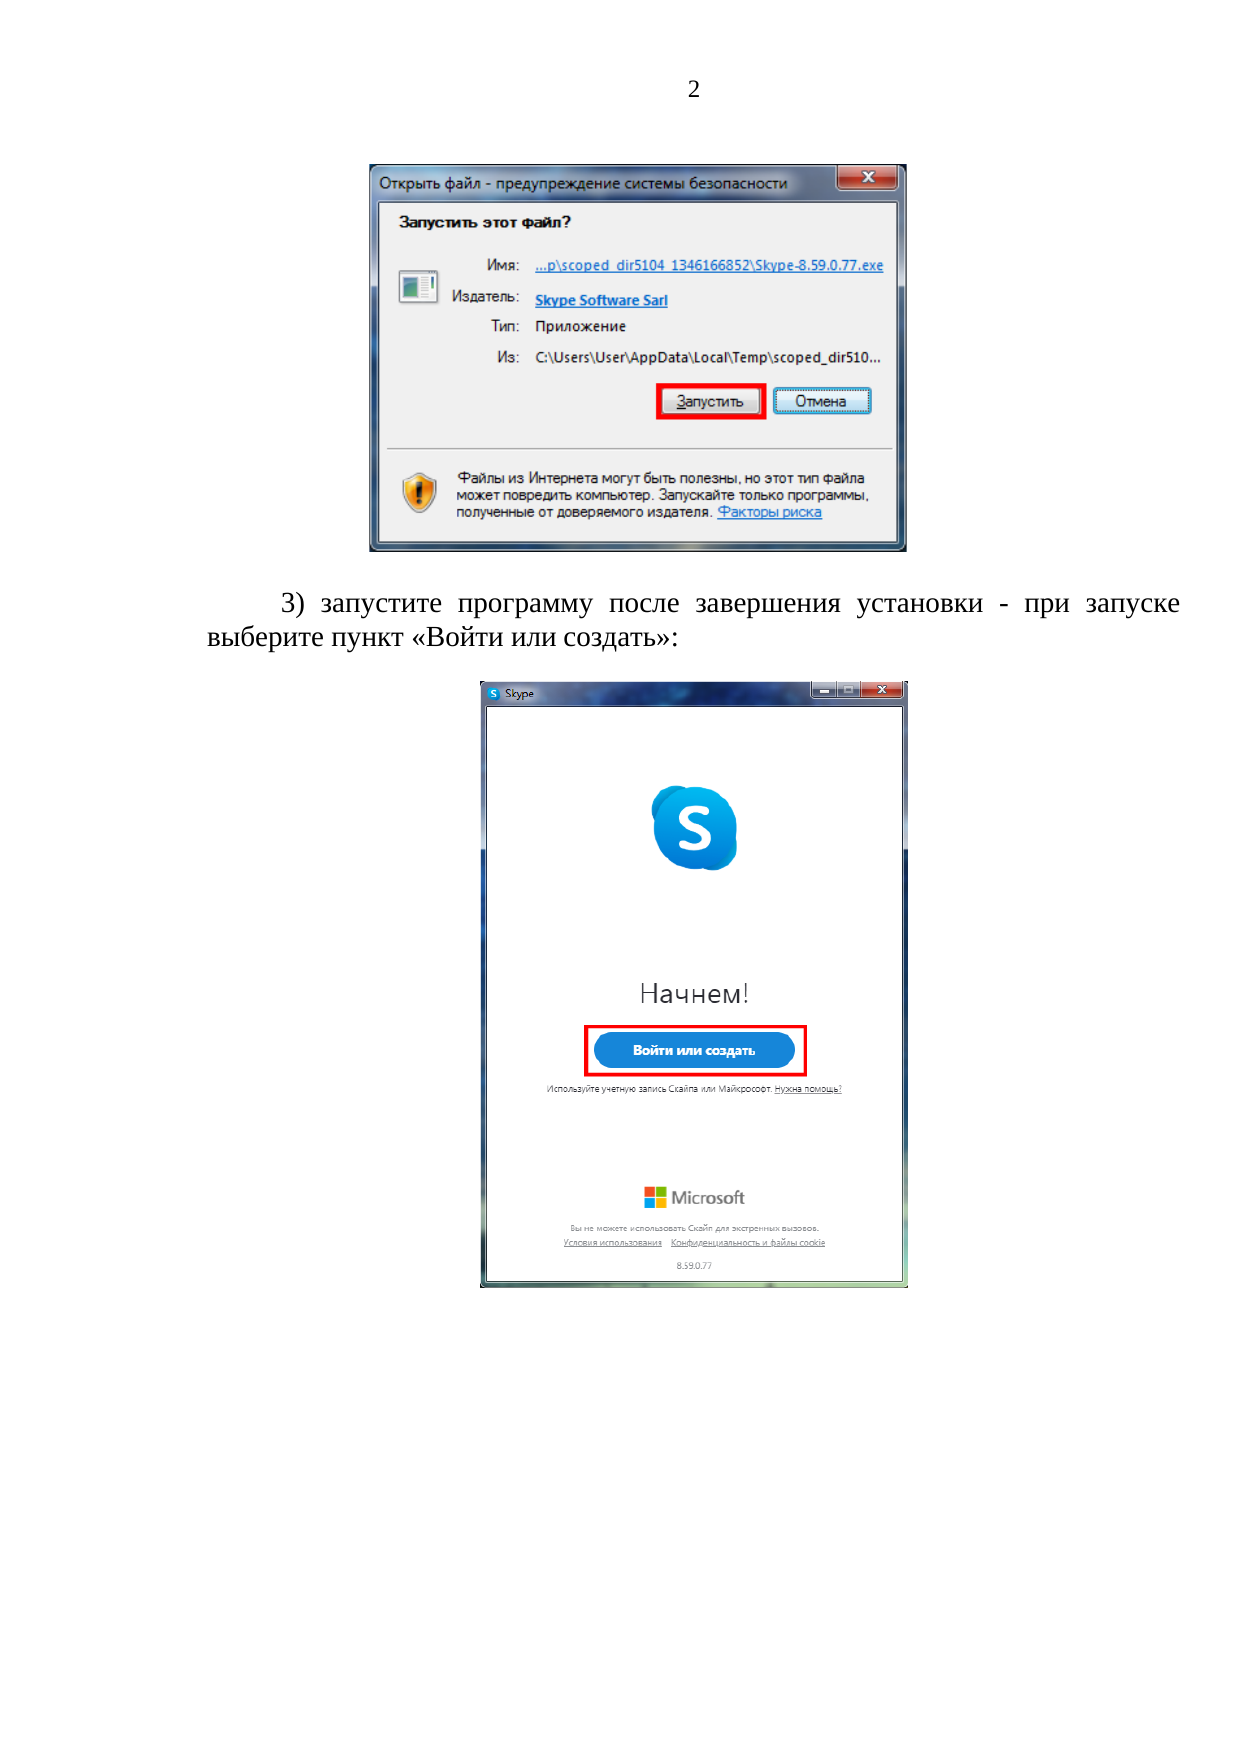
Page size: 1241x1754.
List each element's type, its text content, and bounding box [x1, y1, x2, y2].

picture [369, 164, 907, 552]
text 3) запустите программу после завершения установки - при запуске выберите пункт «Войти или создать»: [207, 585, 1181, 652]
picture [480, 681, 908, 1288]
